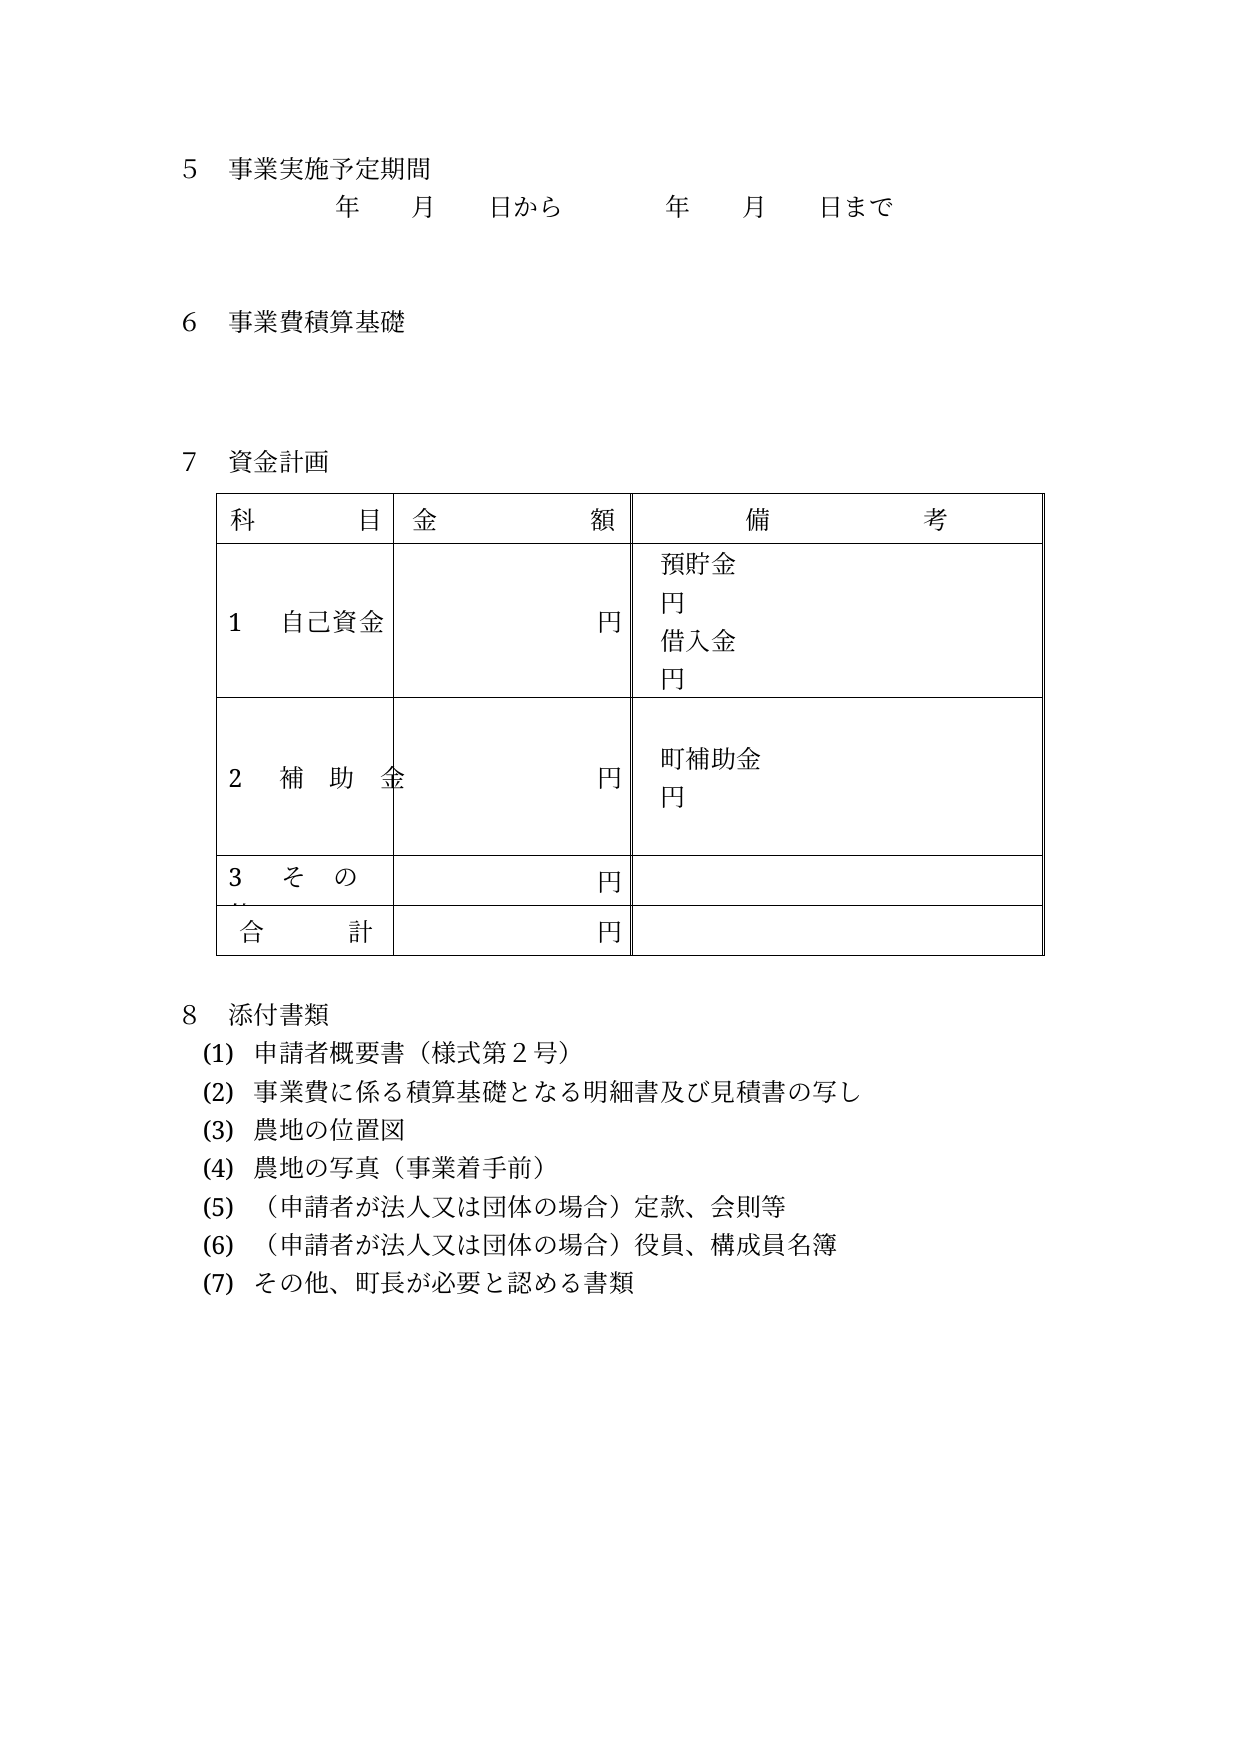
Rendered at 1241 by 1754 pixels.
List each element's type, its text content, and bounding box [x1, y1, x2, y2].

text (4) 農地の写真（事業着手前） [177, 1148, 1092, 1186]
text ７ 資金計画 [177, 442, 1092, 480]
table_cell [633, 906, 1042, 955]
table_cell 合計 [217, 906, 393, 955]
text 年 月 日から 年 月 日まで [177, 187, 1092, 225]
table_cell 預貯金 円 借入金 円 [633, 544, 1042, 697]
text (3) 農地の位置図 [177, 1109, 1092, 1148]
table_cell 2 補助金 [217, 698, 393, 855]
text ５ 事業実施予定期間 [177, 149, 1092, 187]
table_cell [633, 856, 1042, 905]
table_cell 円 [394, 906, 630, 955]
text (6) （申請者が法人又は団体の場合）役員、構成員名簿 [177, 1224, 1092, 1263]
table_header 金 額 [394, 494, 630, 543]
text (2) 事業費に係る積算基礎となる明細書及び見積書の写し [177, 1071, 1092, 1109]
text (1) 申請者概要書（様式第２号） [177, 1033, 1092, 1071]
table_cell 円 [394, 856, 630, 905]
text (5) （申請者が法人又は団体の場合）定款、会則等 [177, 1186, 1092, 1224]
table_header 科 目 [217, 494, 393, 543]
table_cell 町補助金 円 [633, 698, 1042, 855]
text (7) その他、町長が必要と認める書類 [177, 1263, 1092, 1301]
table_cell 1 自己資金 [217, 544, 393, 697]
text ６ 事業費積算基礎 [177, 302, 1092, 340]
table_cell 円 [394, 544, 630, 697]
text ８ 添付書類 [177, 994, 1092, 1033]
table_cell 円 [394, 698, 630, 855]
table_cell 3 その他 [217, 856, 393, 905]
table_header 備 考 [633, 494, 1042, 543]
